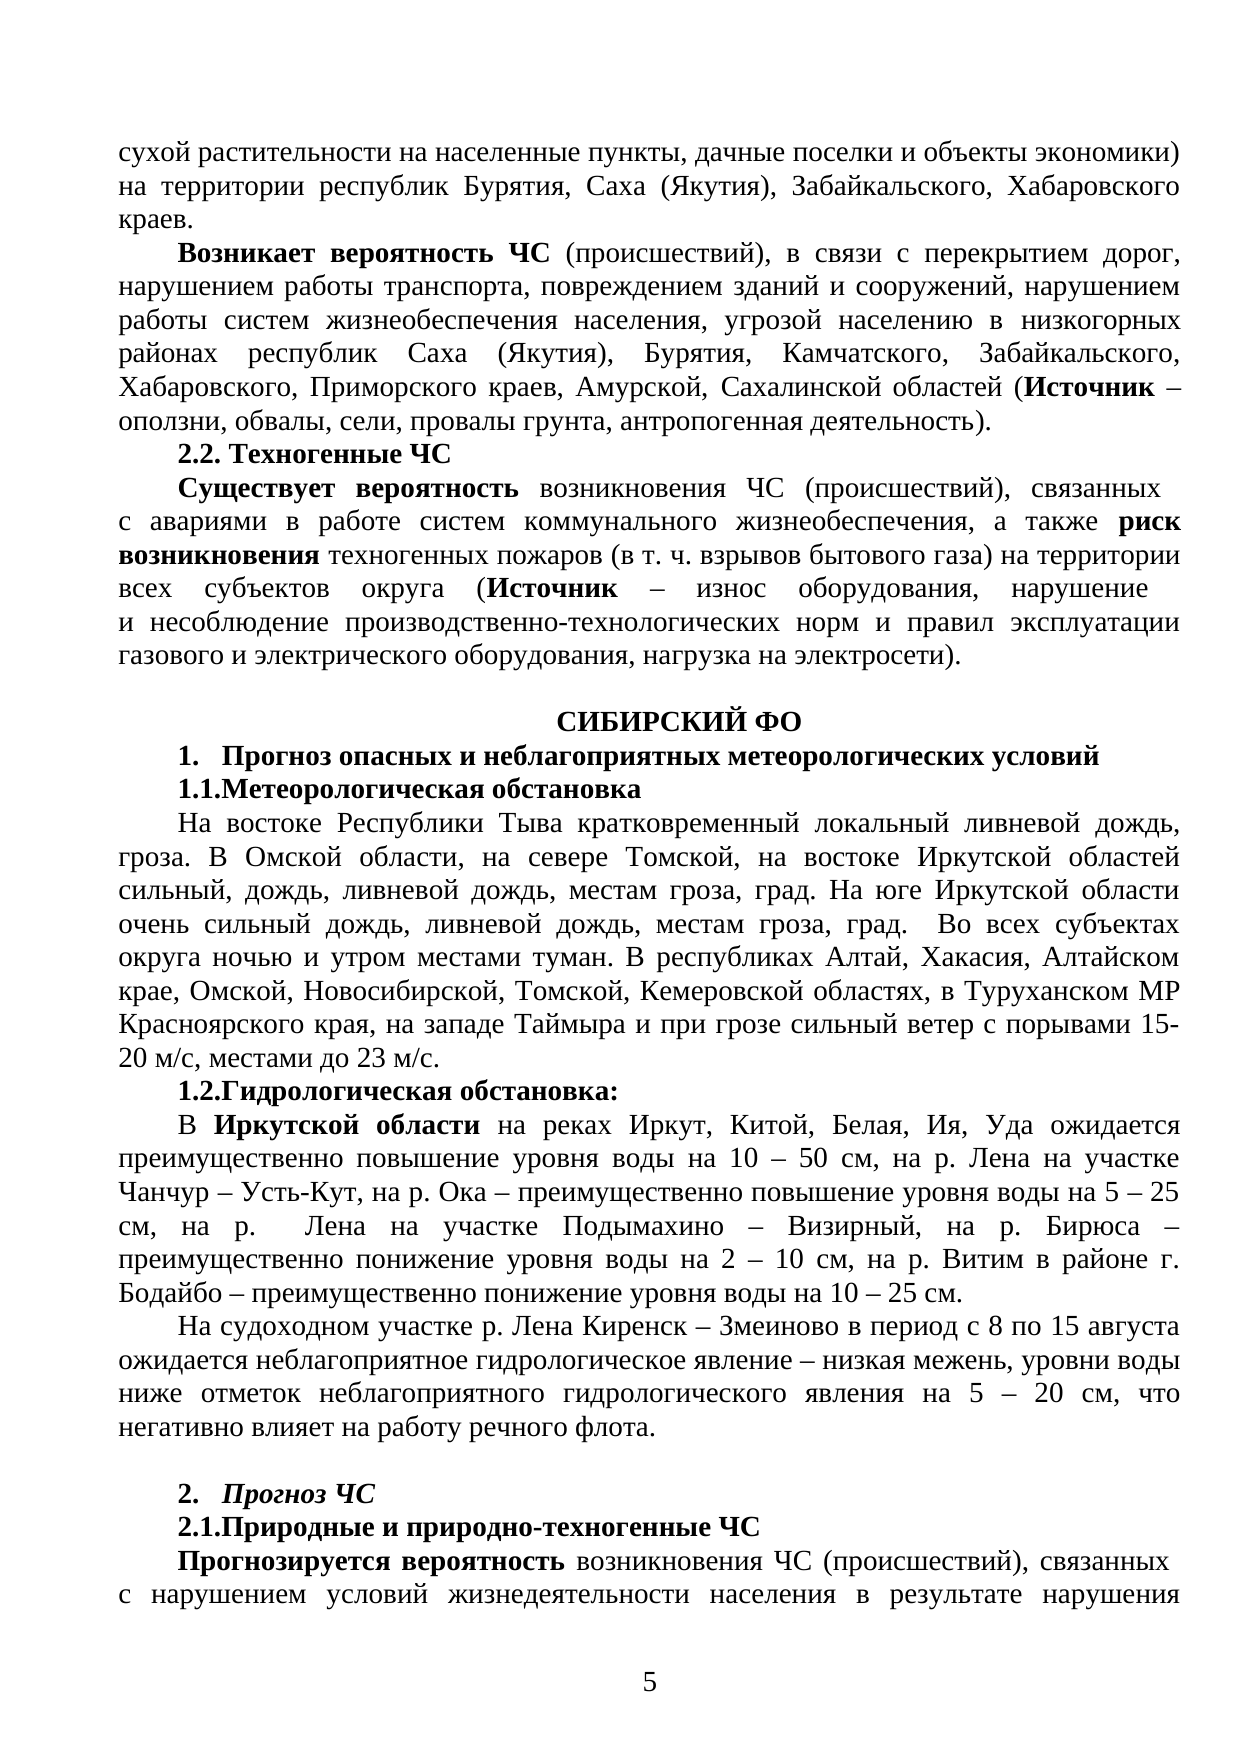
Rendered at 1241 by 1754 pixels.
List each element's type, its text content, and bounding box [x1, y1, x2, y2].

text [118, 134, 1181, 235]
text На судоходном участке р. Лена Киренск – Змеиново в период с 8 по 15 августа ожидается неблагоприятное гидрологическое явление – низкая межень, уровни воды ниже отметок неблагоприятного гидрологического явления на 5 – 20 см, что негативно влияет на работу речного флота. [118, 1308, 1181, 1442]
text 2.2. Техногенные ЧС [118, 436, 1181, 470]
text СИБИРСКИЙ ФО [118, 704, 1181, 738]
text Возникает вероятность ЧС (происшествий), в связи с перекрытием дорог, нарушением работы транспорта, повреждением зданий и сооружений, нарушением работы систем жизнеобеспечения населения, угрозой населению в низкогорных районах республик Саха (Якутия), Бурятия, Камчатского, Забайкальского, Хабаровского, Приморского краев, Амурской, Сахалинской областей (Источник – оползни, обвалы, сели, провалы грунта, антропогенная деятельность). [118, 235, 1181, 436]
list Прогноз опасных и неблагоприятных метеорологических условий [162, 738, 1181, 772]
text 1.2.Гидрологическая обстановка: [118, 1073, 1181, 1107]
list Метеорологическая обстановка [162, 772, 1181, 805]
text На востоке Республики Тыва кратковременный локальный ливневой дождь, гроза. В Омской области, на севере Томской, на востоке Иркутской областей сильный, дождь, ливневой дождь, местам гроза, град. На юге Иркутской области очень сильный дождь, ливневой дождь, местам гроза, град. Во всех субъектах округа ночью и утром местами туман. В республиках Алтай, Хакасия, Алтайском крае, Омской, Новосибирской, Томской, Кемеровской областях, в Туруханском МР Красноярского края, на западе Таймыра и при грозе сильный ветер с порывами 15-20 м/с, местами до 23 м/с. [118, 805, 1181, 1073]
list Прогноз ЧС [162, 1476, 1181, 1509]
text В Иркутской области на реках Иркут, Китой, Белая, Ия, Уда ожидается преимущественно повышение уровня воды на 10 – 50 см, на р. Лена на участке Чанчур – Усть-Кут, на р. Ока – преимущественно повышение уровня воды на 5 – 25 см, на р. Лена на участке Подымахино – Визирный, на р. Бирюса – преимущественно понижение уровня воды на 2 – 10 см, на р. Витим в районе г. Бодайбо – преимущественно понижение уровня воды на 10 – 25 см. [118, 1107, 1181, 1308]
list Природные и природно-техногенные ЧС [162, 1509, 1181, 1543]
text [118, 1543, 1181, 1610]
text Существует вероятность возникновения ЧС (происшествий), связанных с авариями в работе систем коммунального жизнеобеспечения, а также риск возникновения техногенных пожаров (в т. ч. взрывов бытового газа) на территории всех субъектов округа (Источник – износ оборудования, нарушение и несоблюдение производственно-технологических норм и правил эксплуатации газового и электрического оборудования, нагрузка на электросети). [118, 470, 1181, 671]
